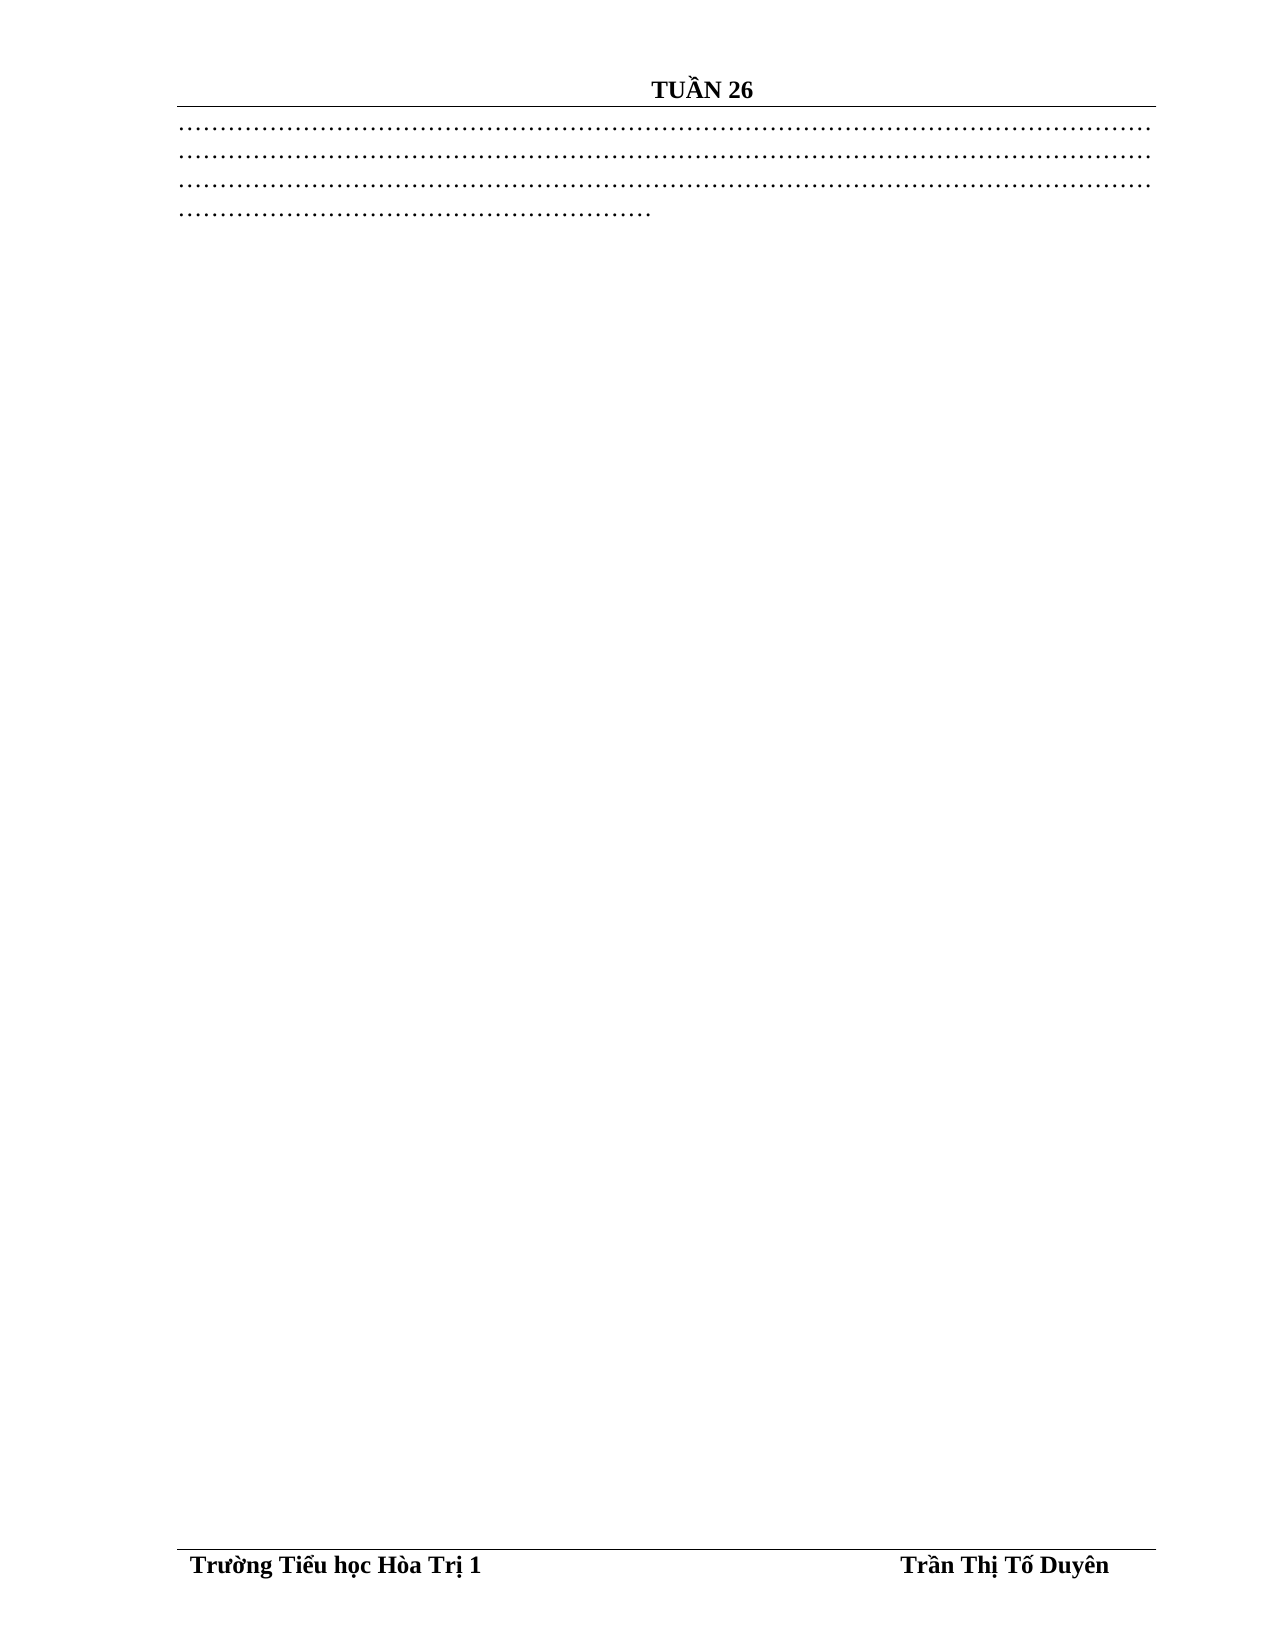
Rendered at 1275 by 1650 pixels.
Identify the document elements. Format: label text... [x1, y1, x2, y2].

text ………………………………………………………………………………………………………………………………………………………………………………………………………………………………………………………………………………………………………………………………………………………………………… [177, 107, 1156, 222]
